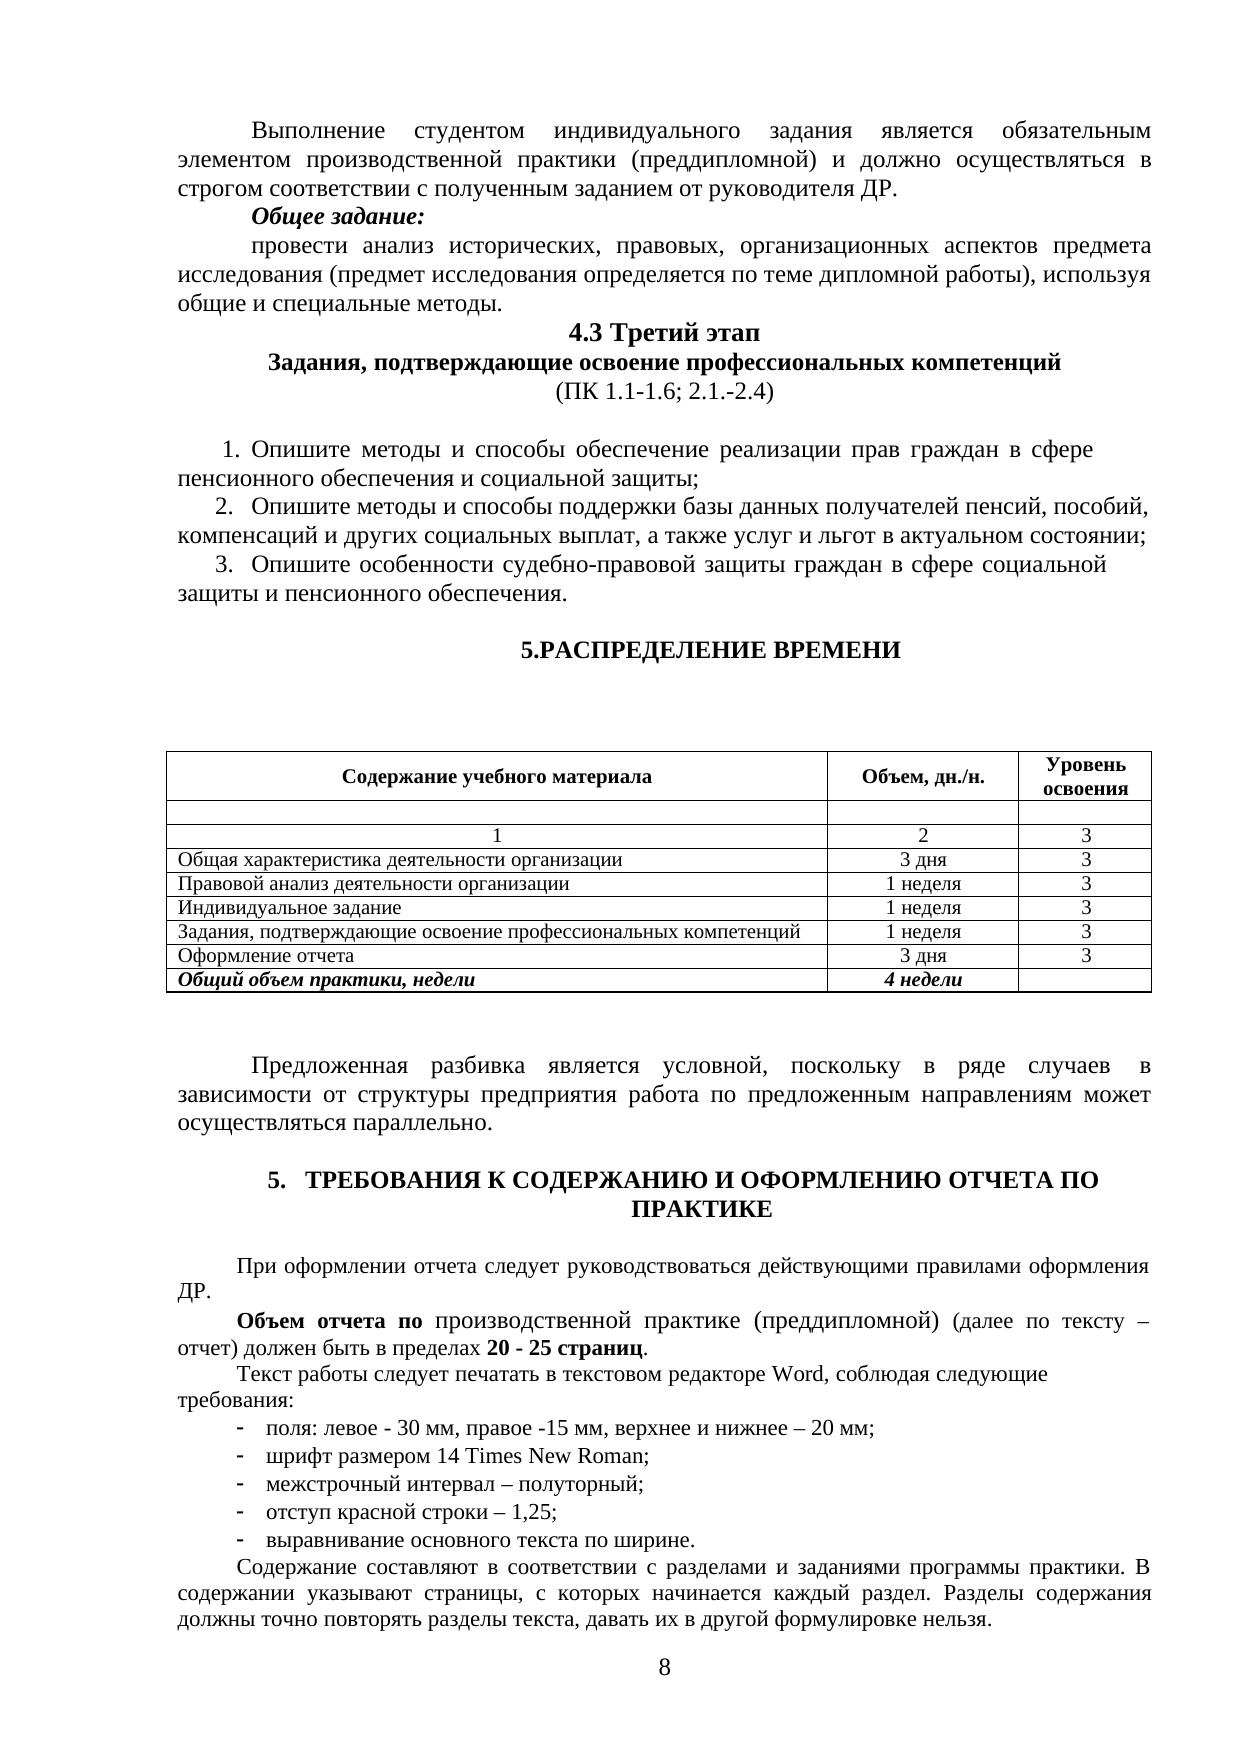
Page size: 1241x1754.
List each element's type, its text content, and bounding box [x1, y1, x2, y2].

list выравнивание основного текста по ширине. [236, 1525, 1194, 1553]
table_cell 3 [1019, 825, 1151, 848]
text отчет) должен быть в пределах 20 - 25 страниц. [177, 1334, 1194, 1360]
table_cell Индивидуальное задание [167, 897, 827, 919]
table_cell 1 [167, 825, 827, 848]
table_cell Общая характеристика деятельности организации [167, 849, 827, 872]
table_cell Общий объем практики, недели [167, 969, 827, 991]
table_cell 3 [1019, 921, 1151, 943]
table_cell [167, 801, 827, 824]
list Опишите методы и способы обеспечение реализации прав граждан в сфере пенсионного обеспечения и социальной защиты; [177, 434, 1151, 491]
text (ПК 1.1-1.6; 2.1.-2.4) [161, 376, 1168, 405]
text Объем отчета по производственной практике (преддипломной) (далее по тексту – [236, 1305, 1194, 1334]
table_cell 3 дня [828, 849, 1018, 872]
table_cell 3 [1019, 849, 1151, 872]
text Выполнение студентом индивидуального задания является обязательным элементом производственной практики (преддипломной) и должно осуществляться в строгом соответствии с полученным заданием от руководителя ДР. [177, 115, 1152, 201]
table_cell [1019, 969, 1151, 991]
list Опишите особенности судебно-правовой защиты граждан в сфере социальной защиты и пенсионного обеспечения. [177, 549, 1152, 606]
list отступ красной строки – 1,25; [236, 1497, 1194, 1525]
subtitle 5.РАСПРЕДЕЛЕНИЕ ВРЕМЕНИ [521, 635, 1194, 664]
table_header Уровень освоения [1019, 752, 1151, 800]
text Предложенная разбивка является условной, поскольку в ряде случаев в зависимости от структуры предприятия работа по предложенным направлениям может осуществляться параллельно. [177, 1050, 1152, 1136]
table_cell 4 недели [828, 969, 1018, 991]
text При оформлении отчета следует руководствоваться действующими правилами оформления [236, 1252, 1194, 1278]
table_cell Задания, подтверждающие освоение профессиональных компетенций [167, 921, 827, 943]
table_cell 3 [1019, 873, 1151, 896]
text Текст работы следует печатать в текстовом редакторе Word, соблюдая следующие требования: [177, 1360, 1152, 1413]
subtitle ПРАКТИКЕ [631, 1194, 1194, 1223]
list межстрочный интервал – полуторный; [236, 1469, 1194, 1497]
table_cell [1019, 801, 1151, 824]
table_cell 2 [828, 825, 1018, 848]
subtitle Общее задание: [251, 202, 1194, 230]
list шрифт размером 14 Times New Roman; [236, 1441, 1194, 1469]
table_cell 1 неделя [828, 897, 1018, 919]
list поля: левое - 30 мм, правое -15 мм, верхнее и нижнее – 20 мм; [236, 1413, 1194, 1441]
table_cell Правовой анализ деятельности организации [167, 873, 827, 896]
text провести анализ исторических, правовых, организационных аспектов предмета исследования (предмет исследования определяется по теме дипломной работы), используя общие и специальные методы. [177, 230, 1152, 316]
table_cell [828, 801, 1018, 824]
table_header Объем, дн./н. [828, 752, 1018, 800]
table_cell 3 дня [828, 945, 1018, 967]
subtitle Задания, подтверждающие освоение профессиональных компетенций [161, 348, 1168, 376]
subtitle Третий этап [569, 317, 1194, 348]
text Содержание составляют в соответствии с разделами и заданиями программы практики. В содержании указывают страницы, с которых начинается каждый раздел. Разделы содержания должны точно повторять разделы текста, давать их в другой формулировке нельзя. [177, 1553, 1152, 1632]
table_cell 1 неделя [828, 921, 1018, 943]
table_cell Оформление отчета [167, 945, 827, 967]
text ДР. [177, 1277, 211, 1304]
subtitle ТРЕБОВАНИЯ К СОДЕРЖАНИЮ И ОФОРМЛЕНИЮ ОТЧЕТА ПО [267, 1165, 1194, 1194]
table_header Содержание учебного материала [167, 752, 827, 800]
table_cell 3 [1019, 945, 1151, 967]
table_cell 1 неделя [828, 873, 1018, 896]
list Опишите методы и способы поддержки базы данных получателей пенсий, пособий, компенсаций и других социальных выплат, а также услуг и льгот в актуальном состоянии; [177, 491, 1152, 549]
table_cell 3 [1019, 897, 1151, 919]
